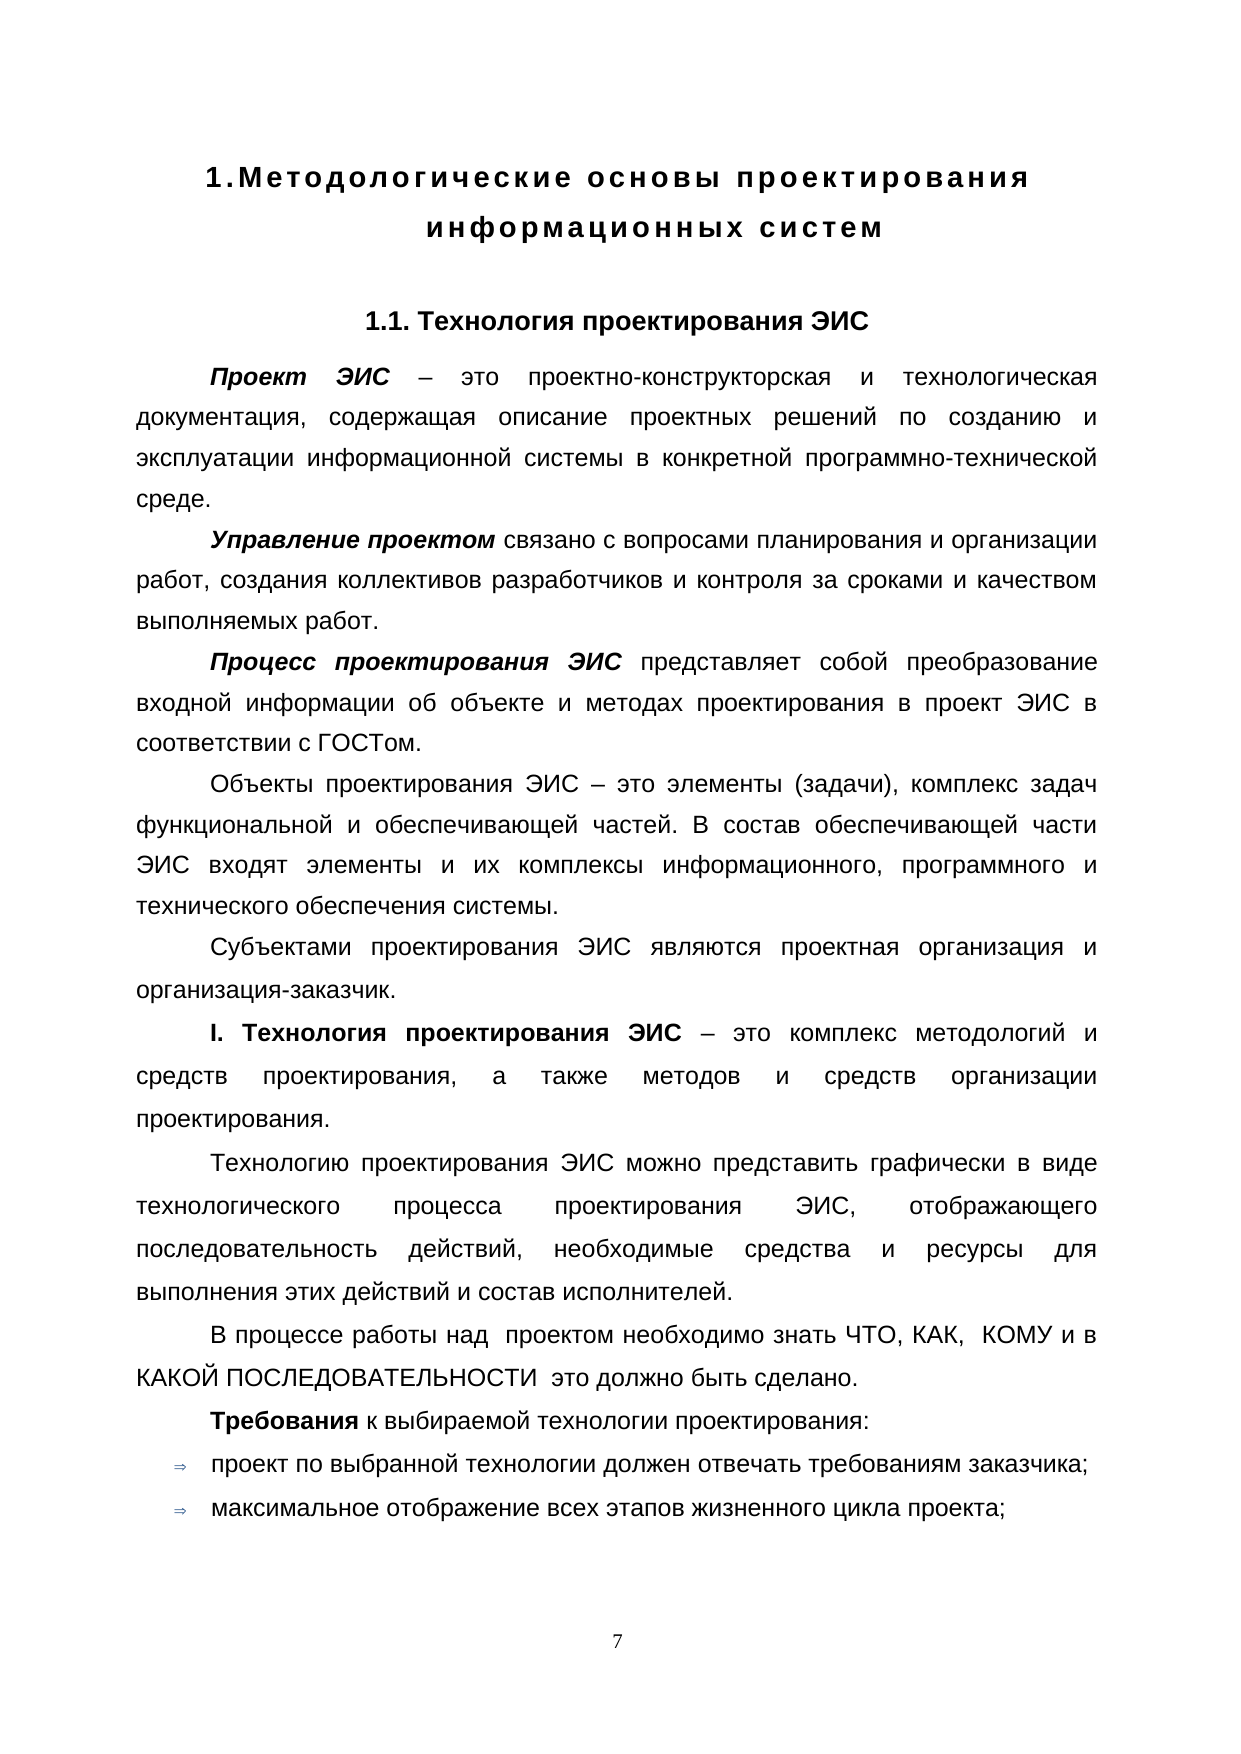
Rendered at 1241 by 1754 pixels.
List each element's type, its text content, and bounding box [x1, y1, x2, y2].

text Процесс проектирования ЭИС представляет собой преобразование входной информации об объекте и методах проектирования в проект ЭИС в соответствии с ГОСТом. [136, 647, 1098, 757]
list максимальное отображение всех этапов жизненного цикла проекта; [173, 1492, 1098, 1521]
text Управление проектом связано с вопросами планирования и организации работ, создания коллективов разработчиков и контроля за сроками и качеством выполняемых работ. [136, 524, 1098, 635]
text I. Технология проектирования ЭИС – это комплекс методологий и средств проектирования, а также методов и средств организации проектирования. [136, 1018, 1098, 1133]
subtitle 1.1. Технология проектирования ЭИС [136, 305, 1098, 336]
subtitle 1.Методологические основы проектирования информационных систем [136, 160, 1098, 244]
text Технологию проектирования ЭИС можно представить графически в виде технологического процесса проектирования ЭИС, отображающего последовательность действий, необходимые средства и ресурсы для выполнения этих действий и состав исполнителей. [136, 1147, 1098, 1306]
text Субъектами проектирования ЭИС являются проектная организация и организация-заказчик. [136, 932, 1098, 1004]
list проект по выбранной технологии должен отвечать требованиям заказчика; [173, 1449, 1098, 1478]
text Объекты проектирования ЭИС – это элементы (задачи), комплекс задач функциональной и обеспечивающей частей. В состав обеспечивающей части ЭИС входят элементы и их комплексы информационного, программного и технического обеспечения системы. [136, 769, 1098, 920]
text Требования к выбираемой технологии проектирования: [136, 1406, 1098, 1435]
text Проект ЭИС – это проектно-конструкторская и технологическая документация, содержащая описание проектных решений по созданию и эксплуатации информационной системы в конкретной программно-технической среде. [136, 362, 1098, 513]
text В процессе работы над проектом необходимо знать ЧТО, КАК, КОМУ и в КАКОЙ ПОСЛЕДОВАТЕЛЬНОСТИ это должно быть сделано. [136, 1320, 1098, 1392]
